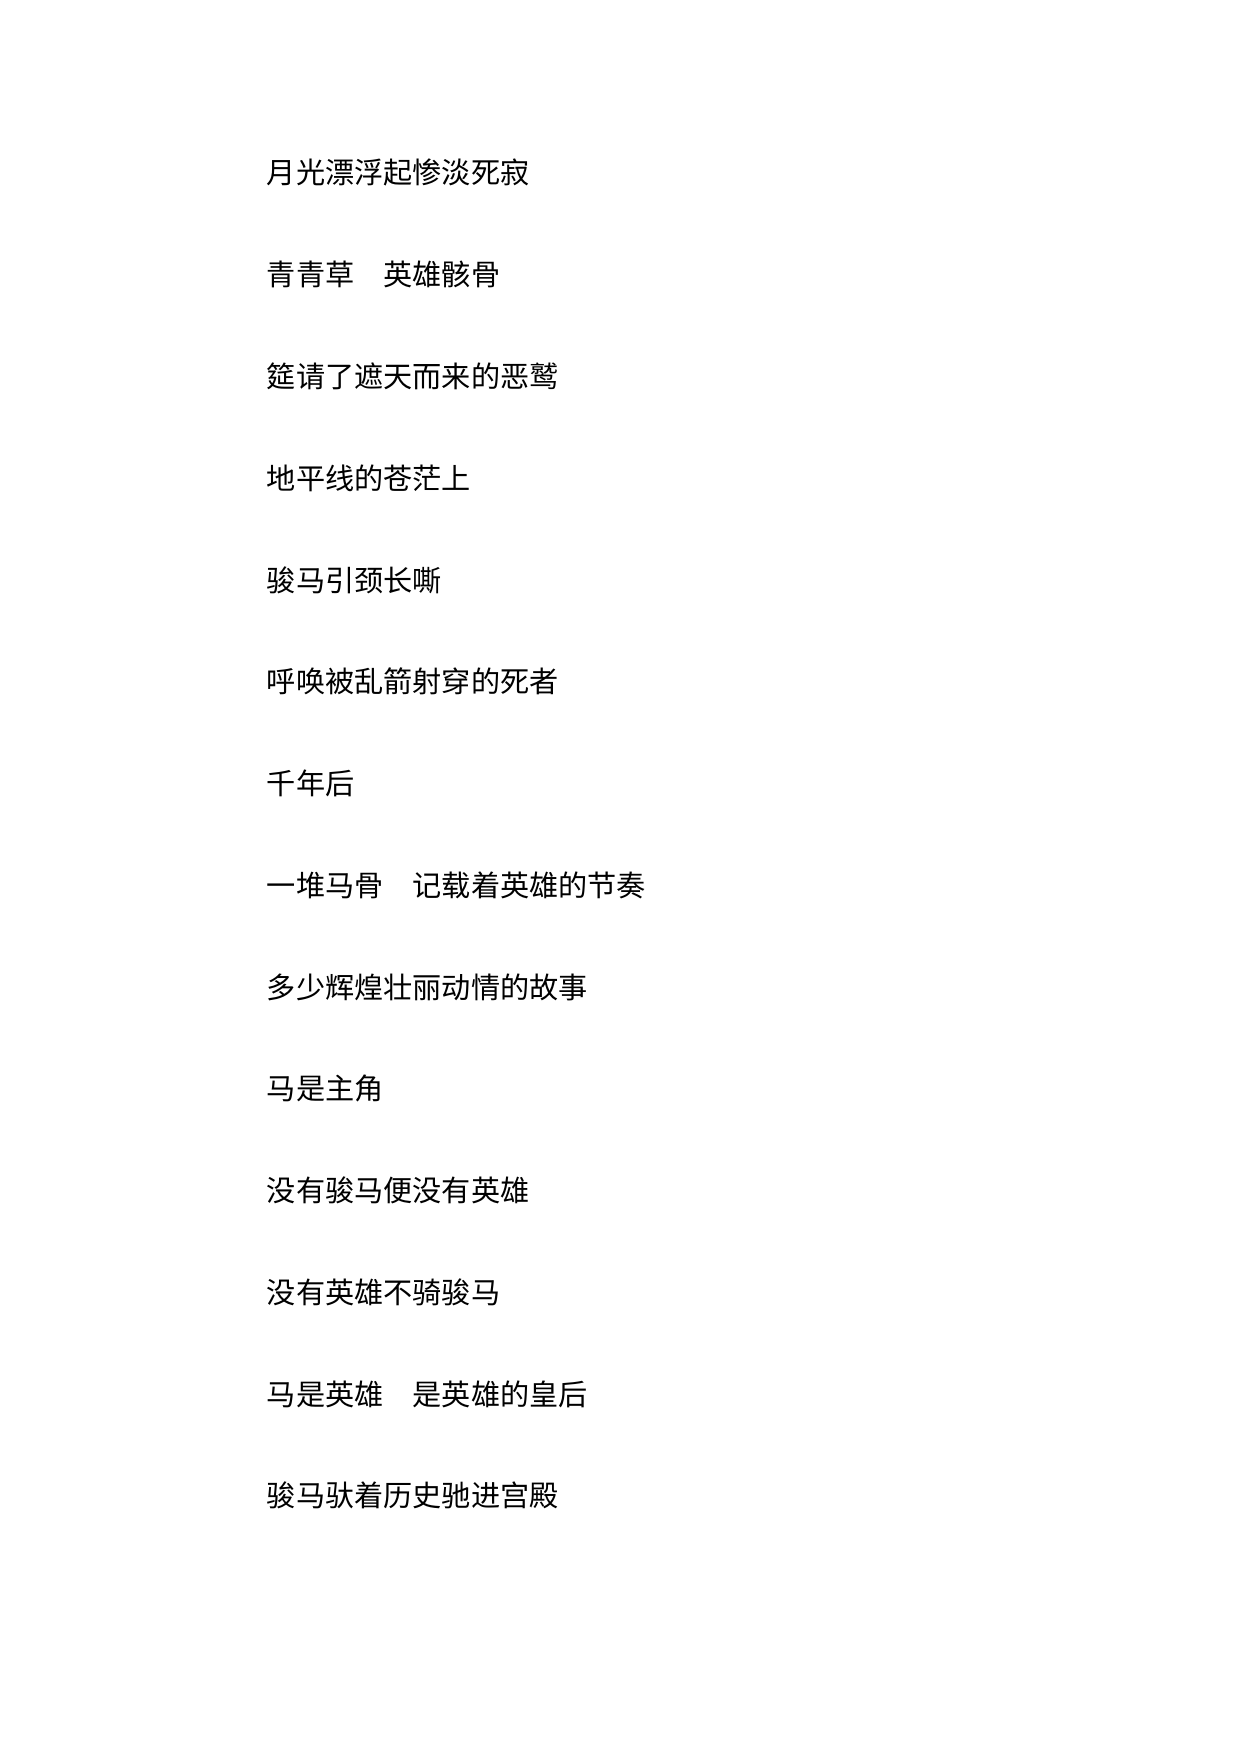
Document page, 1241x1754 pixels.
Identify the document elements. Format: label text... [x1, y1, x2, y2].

text 地平线的苍茫上 [150, 455, 1090, 498]
text 没有英雄不骑骏马 [150, 1269, 1090, 1312]
text 骏马驮着历史驰进宫殿 [150, 1473, 1090, 1515]
text 呼唤被乱箭射穿的死者 [150, 659, 1090, 701]
text 月光漂浮起惨淡死寂 [150, 150, 1090, 192]
text 一堆马骨 记载着英雄的节奏 [150, 862, 1090, 905]
text 筵请了遮天而来的恶鹫 [150, 353, 1090, 396]
text 多少辉煌壮丽动情的故事 [150, 964, 1090, 1006]
text 没有骏马便没有英雄 [150, 1168, 1090, 1210]
text 千年后 [150, 761, 1090, 803]
text 马是英雄 是英雄的皇后 [150, 1371, 1090, 1413]
text 骏马引颈长嘶 [150, 557, 1090, 599]
text 马是主角 [150, 1066, 1090, 1108]
text 青青草 英雄骸骨 [150, 252, 1090, 294]
